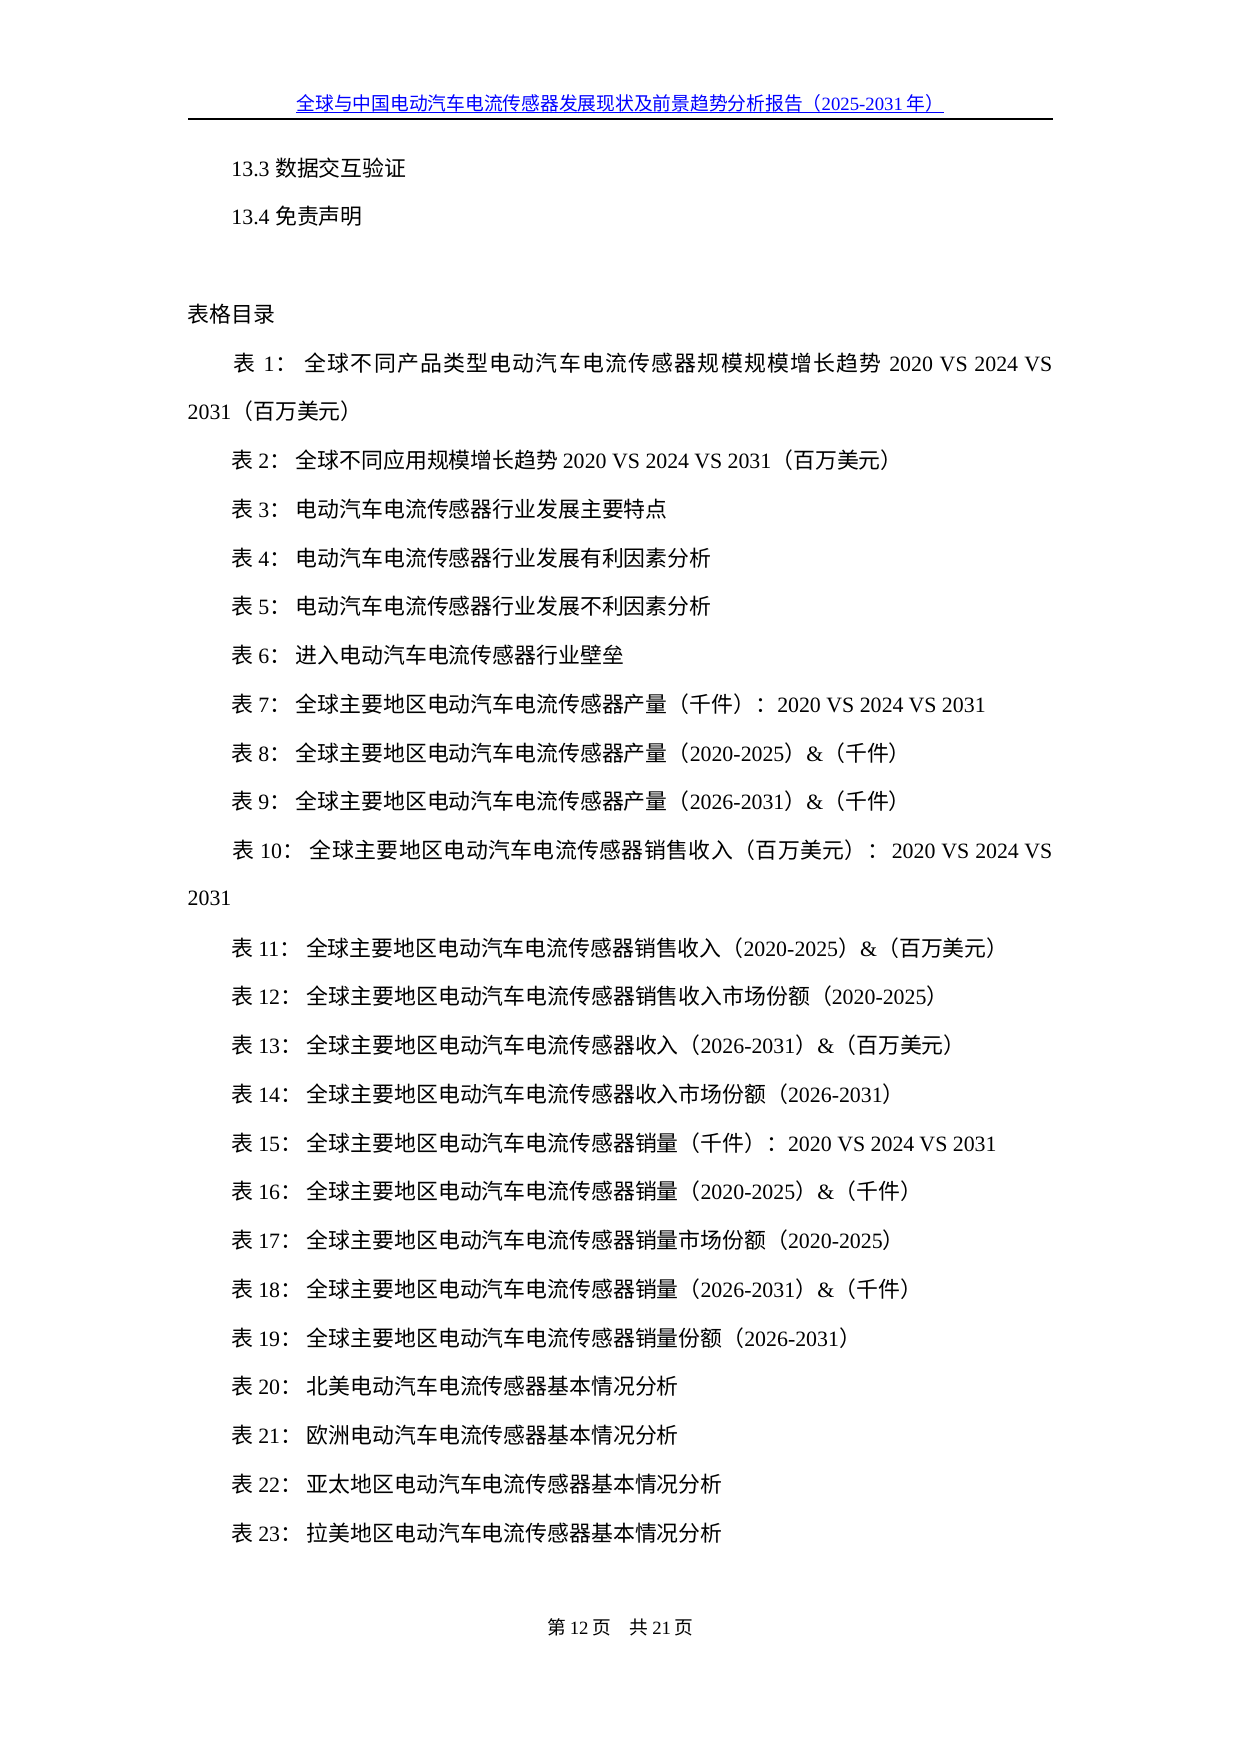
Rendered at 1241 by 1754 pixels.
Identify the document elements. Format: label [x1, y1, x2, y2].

text [187, 150, 1053, 1548]
